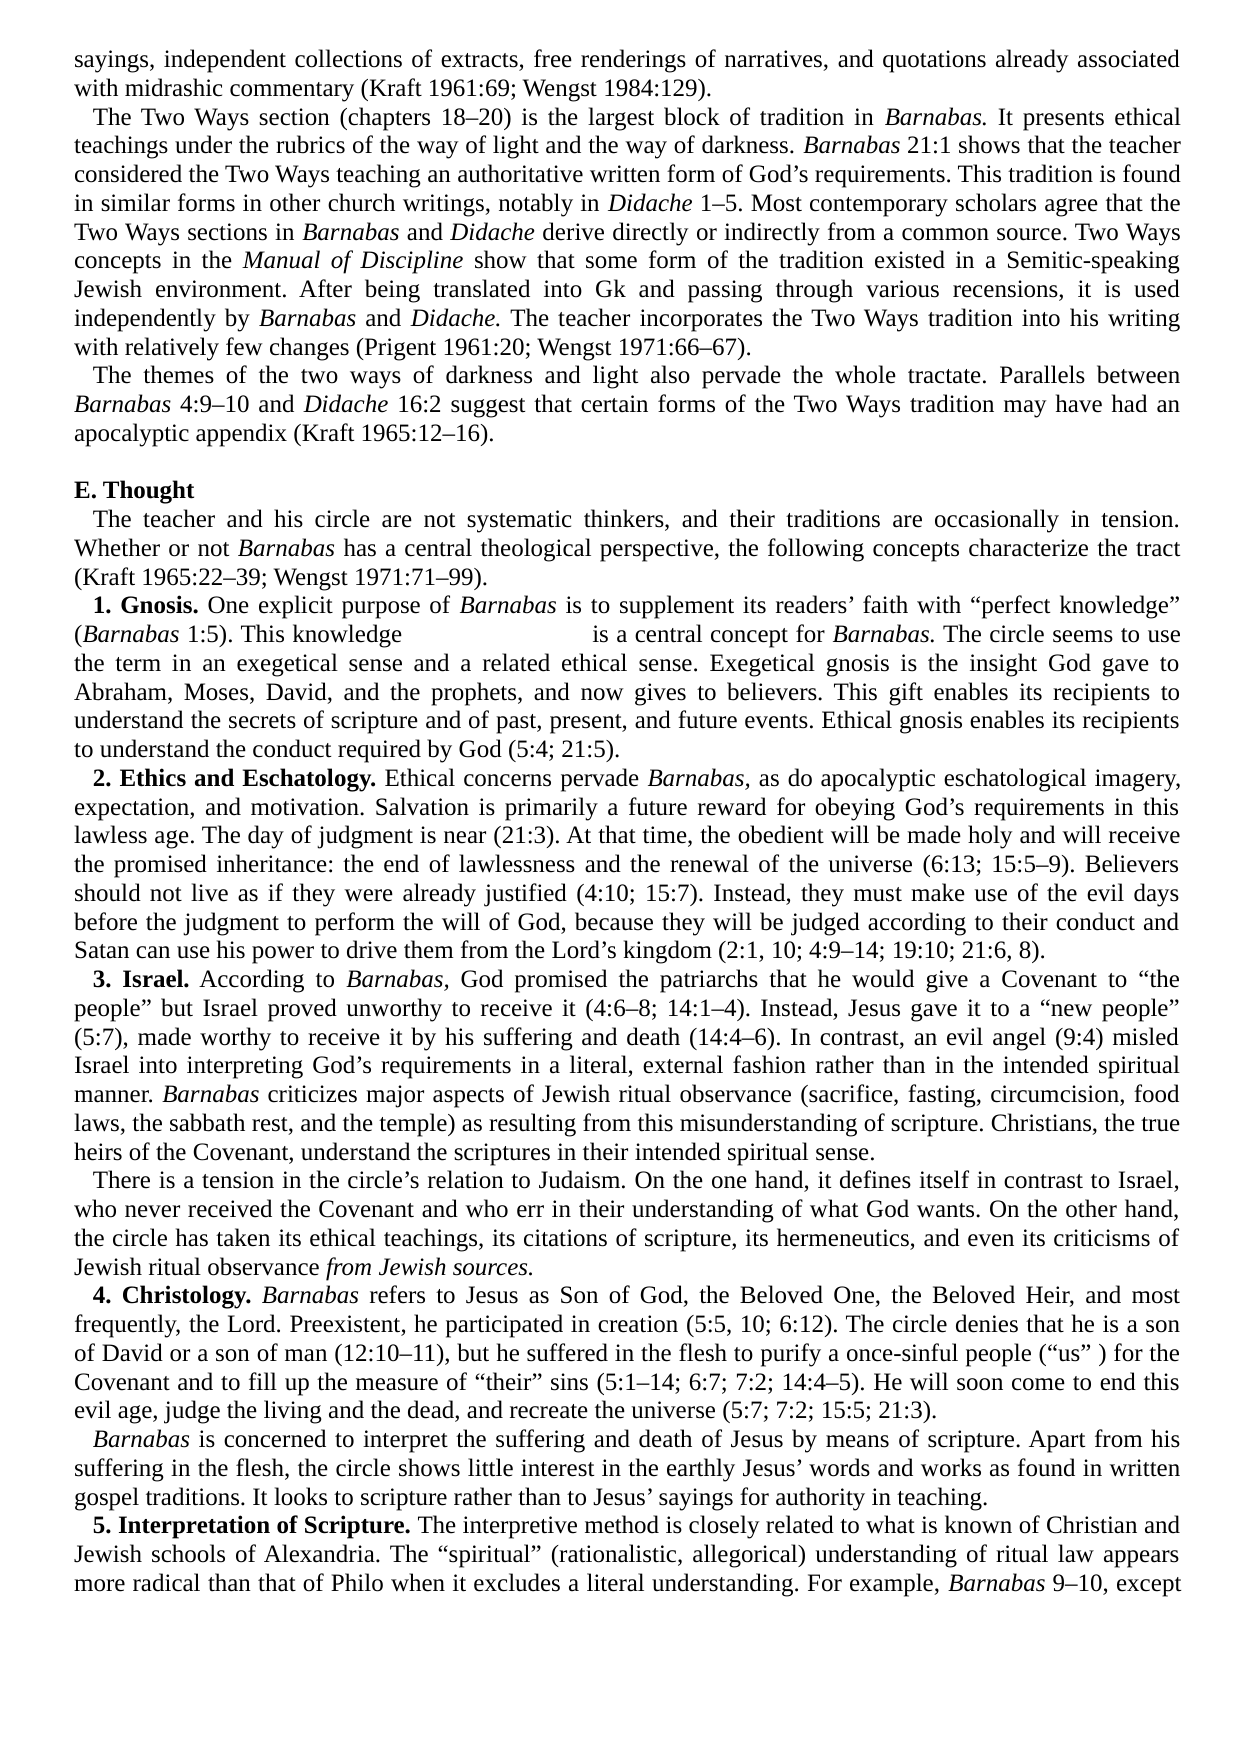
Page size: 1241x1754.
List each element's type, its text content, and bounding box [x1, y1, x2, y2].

text The teacher and his circle are not systematic thinkers, and their traditions are occasionally in tension. Whether or not Barnabas has a central theological perspective, the following concepts characterize the tract (Kraft 1965:22–39; Wengst 1971:71–99). [74, 504, 1181, 591]
text The themes of the two ways of darkness and light also pervade the whole tractate. Parallels between Barnabas 4:9–10 and Didache 16:2 suggest that certain forms of the Two Ways tradition may have had an apocalyptic appendix (Kraft 1965:12–16). [74, 361, 1181, 447]
text There is a tension in the circle’s relation to Judaism. On the one hand, it defines itself in contrast to Israel, who never received the Covenant and who err in their understanding of what God wants. On the other hand, the circle has taken its ethical teachings, its citations of scripture, its hermeneutics, and even its criticisms of Jewish ritual observance from Jewish sources. [74, 1166, 1181, 1281]
text 1. Gnosis. One explicit purpose of Barnabas is to supplement its readers’ faith with “perfect knowledge” (Barnabas 1:5). This knowledge  is a central concept for Barnabas. The circle seems to use the term in an exegetical sense and a related ethical sense. Exegetical gnosis is the insight God gave to Abraham, Moses, David, and the prophets, and now gives to believers. This gift enables its recipients to understand the secrets of scripture and of past, present, and future events. Ethical gnosis enables its recipients to understand the conduct required by God (5:4; 21:5). [74, 591, 1181, 763]
text 2. Ethics and Eschatology. Ethical concerns pervade Barnabas, as do apocalyptic eschatological imagery, expectation, and motivation. Salvation is primarily a future reward for obeying God’s requirements in this lawless age. The day of judgment is near (21:3). At that time, the obedient will be made holy and will receive the promised inheritance: the end of lawlessness and the renewal of the universe (6:13; 15:5–9). Believers should not live as if they were already justified (4:10; 15:7). Instead, they must make use of the evil days before the judgment to perform the will of God, because they will be judged according to their conduct and Satan can use his power to drive them from the Lord’s kingdom (2:1, 10; 4:9–14; 19:10; 21:6, 8). [74, 763, 1181, 964]
text The Two Ways section (chapters 18–20) is the largest block of tradition in Barnabas. It presents ethical teachings under the rubrics of the way of light and the way of darkness. Barnabas 21:1 shows that the teacher considered the Two Ways teaching an authoritative written form of God’s requirements. This tradition is found in similar forms in other church writings, notably in Didache 1–5. Most contemporary scholars agree that the Two Ways sections in Barnabas and Didache derive directly or indirectly from a common source. Two Ways concepts in the Manual of Discipline show that some form of the tradition existed in a Semitic-speaking Jewish environment. After being translated into Gk and passing through various recensions, it is used independently by Barnabas and Didache. The teacher incorporates the Two Ways tradition into his writing with relatively few changes (Prigent 1961:20; Wengst 1971:66–67). [74, 102, 1181, 361]
text 3. Israel. According to Barnabas, God promised the patriarchs that he would give a Covenant to “the people” but Israel proved unworthy to receive it (4:6–8; 14:1–4). Instead, Jesus gave it to a “new people” (5:7), made worthy to receive it by his suffering and death (14:4–6). In contrast, an evil angel (9:4) misled Israel into interpreting God’s requirements in a literal, external fashion rather than in the intended spiritual manner. Barnabas criticizes major aspects of Jewish ritual observance (sacrifice, fasting, circumcision, food laws, the sabbath rest, and the temple) as resulting from this misunderstanding of scripture. Christians, the true heirs of the Covenant, understand the scriptures in their intended spiritual sense. [74, 964, 1181, 1166]
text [74, 44, 1181, 102]
text Barnabas is concerned to interpret the suffering and death of Jesus by means of scripture. Apart from his suffering in the flesh, the circle shows little interest in the earthly Jesus’ words and works as found in written gospel traditions. It looks to scripture rather than to Jesus’ sayings for authority in teaching. [74, 1424, 1181, 1511]
text E. Thought [74, 476, 1181, 504]
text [74, 1511, 1181, 1597]
text 4. Christology. Barnabas refers to Jesus as Son of God, the Beloved One, the Beloved Heir, and most frequently, the Lord. Preexistent, he participated in creation (5:5, 10; 6:12). The circle denies that he is a son of David or a son of man (12:10–11), but he suffered in the flesh to purify a once-sinful people (“us” ) for the Covenant and to fill up the measure of “their” sins (5:1–14; 6:7; 7:2; 14:4–5). He will soon come to end this evil age, judge the living and the dead, and recreate the universe (5:7; 7:2; 15:5; 21:3). [74, 1281, 1181, 1424]
